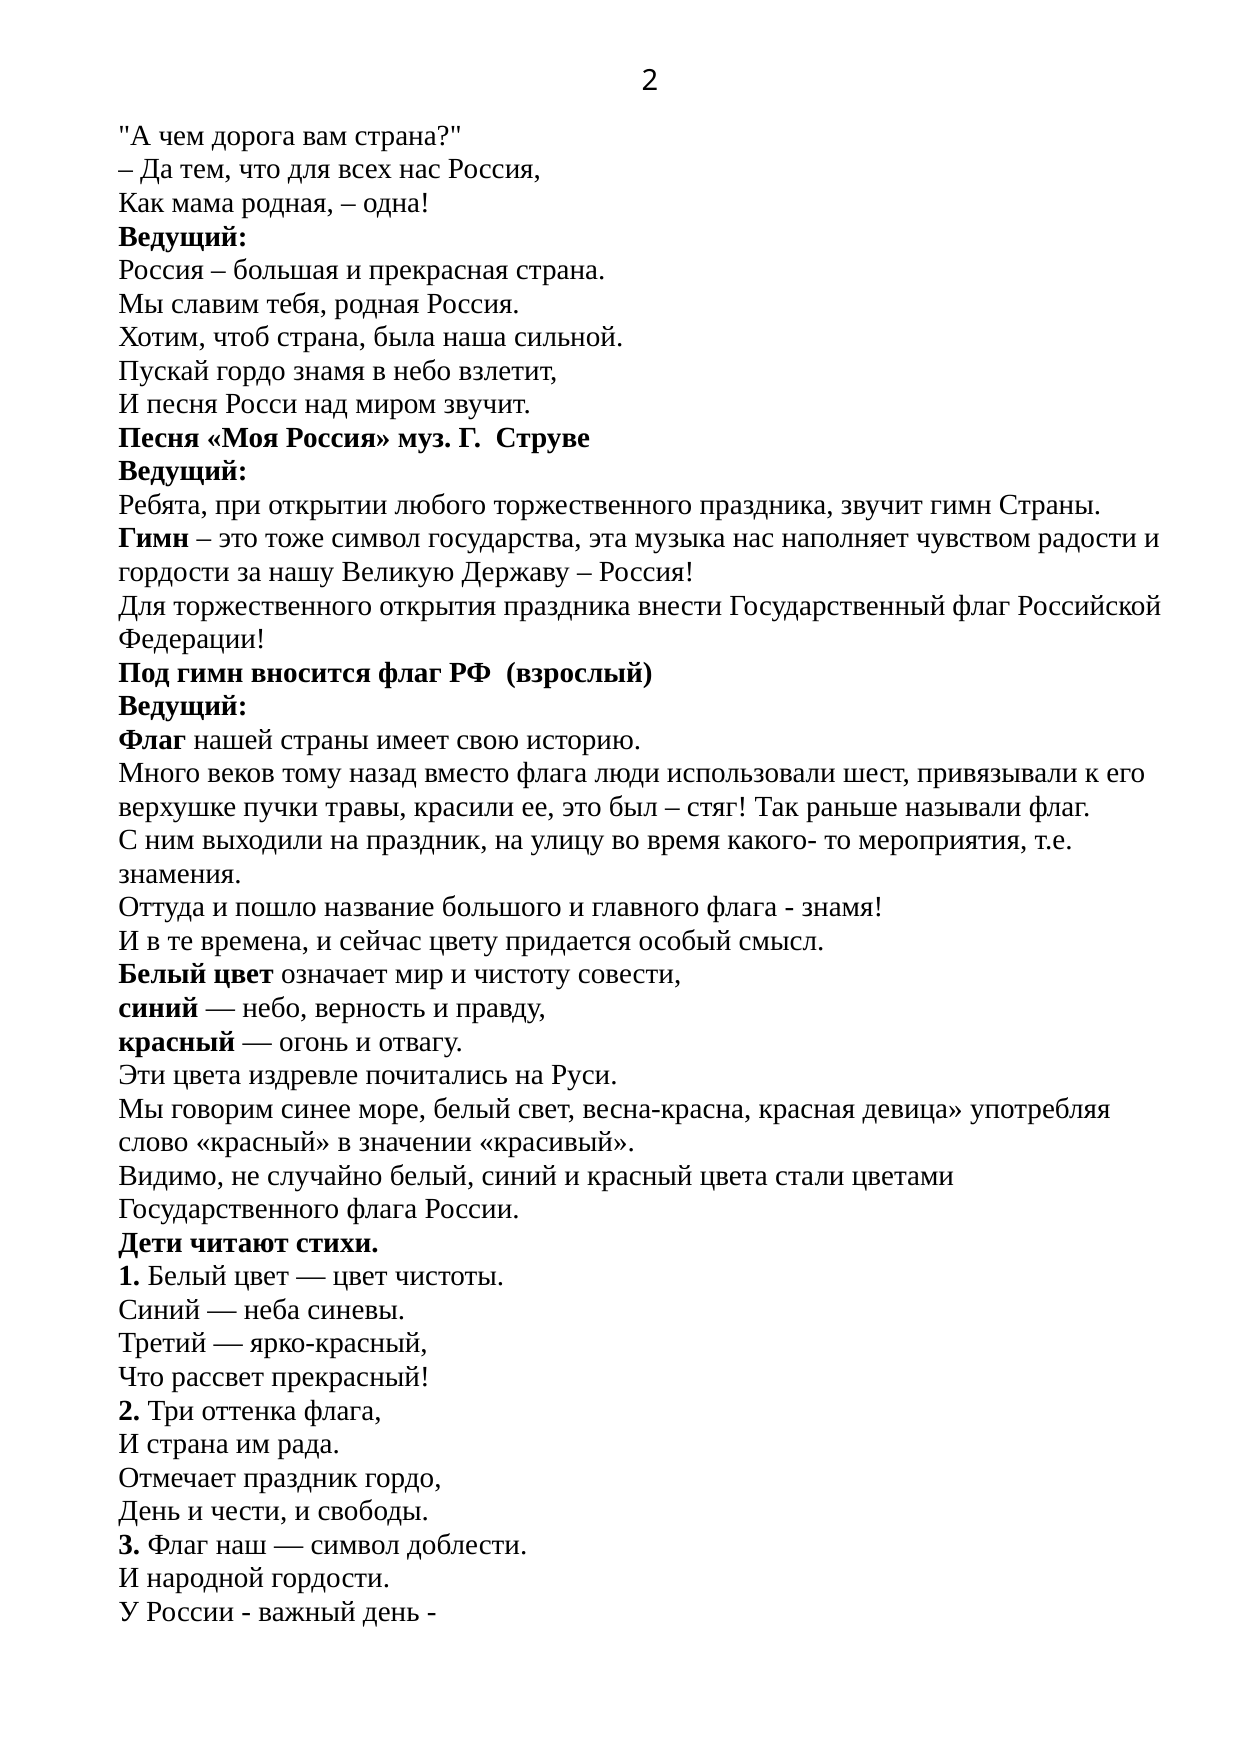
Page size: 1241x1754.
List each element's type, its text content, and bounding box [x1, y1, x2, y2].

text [118, 118, 1181, 1057]
text Эти цвета издревле почитались на Руси. Мы говорим синее море, белый свет, весна-красна, красная девица» употребляя слово «красный» в значении «красивый». Видимо, не случайно белый, синий и красный цвета стали цветами Государственного флага России. Дети читают стихи. [118, 1057, 1181, 1258]
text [118, 1258, 1181, 1627]
